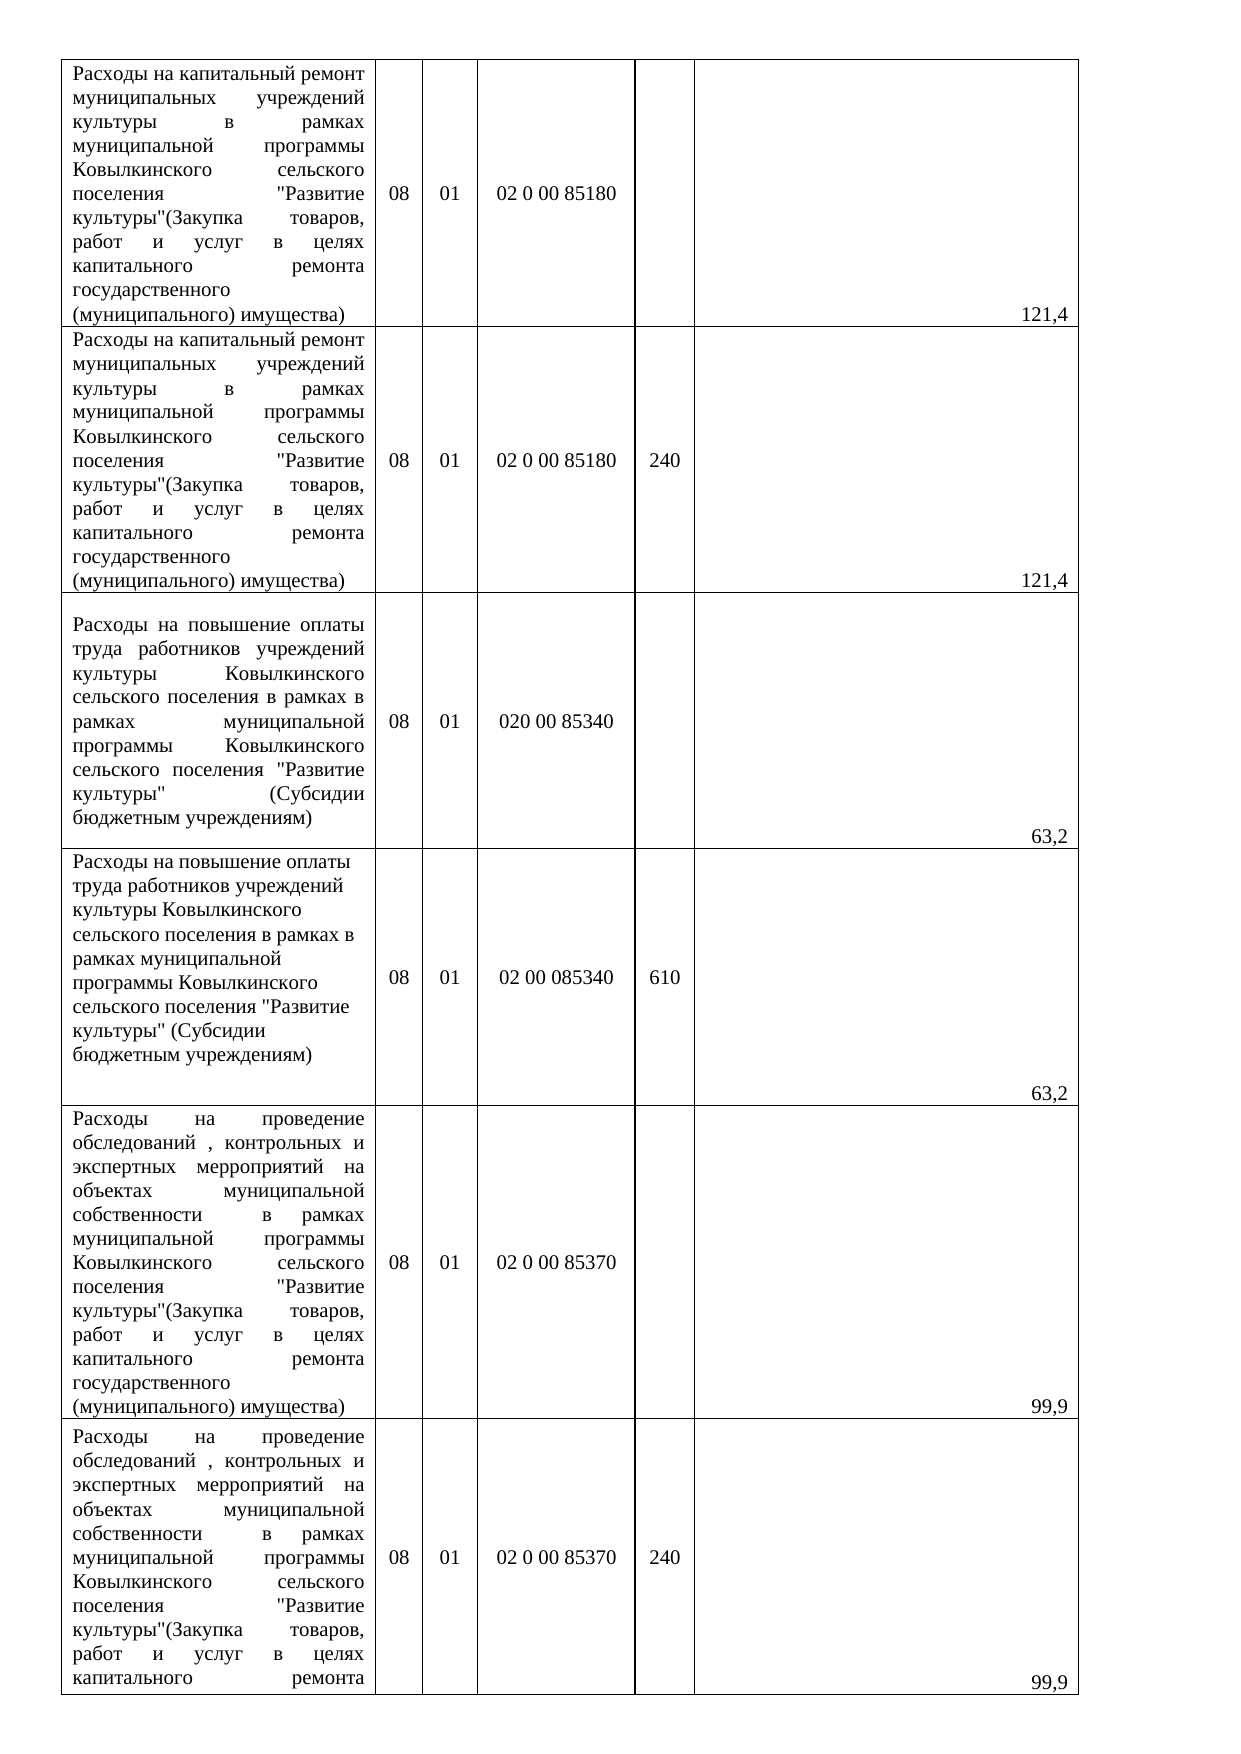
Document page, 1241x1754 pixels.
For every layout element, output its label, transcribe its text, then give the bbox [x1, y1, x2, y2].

table_cell 01 [423, 1419, 477, 1694]
table_cell 01 [423, 1106, 477, 1418]
table_cell 610 [636, 849, 694, 1104]
table_cell 08 [376, 593, 422, 848]
table_cell 020 00 85340 [478, 593, 634, 848]
table_cell 02 00 085340 [478, 849, 634, 1104]
table_cell Расходы на капитальный ремонт муниципальных учреждений культуры в рамках муниципальной программы Ковылкинского сельского поселения "Развитие культуры"(Закупка товаров, работ и услуг в целях капитального ремонта государственного (муниципального) имущества) [62, 60, 375, 326]
table_cell 02 0 00 85180 [478, 327, 634, 592]
table_cell 01 [423, 593, 477, 848]
table_cell 121,4 [695, 327, 1078, 592]
table_cell 08 [376, 1106, 422, 1418]
table_cell Расходы на повышение оплаты труда работников учреждений культуры Ковылкинского сельского поселения в рамках в рамках муниципальной программы Ковылкинского сельского поселения "Развитие культуры" (Субсидии бюджетным учреждениям) [62, 593, 375, 848]
table_cell 63,2 [695, 849, 1078, 1104]
table_cell 08 [376, 60, 422, 326]
table_cell 121,4 [695, 60, 1078, 326]
table_cell [636, 1106, 694, 1418]
table_cell 02 0 00 85370 [478, 1106, 634, 1418]
table_cell Расходы на капитальный ремонт муниципальных учреждений культуры в рамках муниципальной программы Ковылкинского сельского поселения "Развитие культуры"(Закупка товаров, работ и услуг в целях капитального ремонта государственного (муниципального) имущества) [62, 327, 375, 592]
table_cell 08 [376, 849, 422, 1104]
table_cell Расходы на повышение оплаты труда работников учреждений культуры Ковылкинского сельского поселения в рамках в рамках муниципальной программы Ковылкинского сельского поселения "Развитие культуры" (Субсидии бюджетным учреждениям) [62, 849, 375, 1104]
table_cell 08 [376, 1419, 422, 1694]
table_cell 63,2 [695, 593, 1078, 848]
table_cell [636, 593, 694, 848]
table_cell 99,9 [695, 1106, 1078, 1418]
table_cell 02 0 00 85180 [478, 60, 634, 326]
table_cell 240 [636, 1419, 694, 1694]
table_cell 08 [376, 327, 422, 592]
table_cell [636, 60, 694, 326]
table_cell 99,9 [695, 1419, 1078, 1694]
table_cell 240 [636, 327, 694, 592]
table_cell 01 [423, 327, 477, 592]
table_cell Расходы на проведение обследований , контрольных и экспертных мерроприятий на объектах муниципальной собственности в рамках муниципальной программы Ковылкинского сельского поселения "Развитие культуры"(Закупка товаров, работ и услуг в целях капитального ремонта государственного (муниципального) имущества) [62, 1106, 375, 1418]
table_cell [62, 1419, 375, 1694]
table_cell 01 [423, 60, 477, 326]
table_cell 02 0 00 85370 [478, 1419, 634, 1694]
table_cell 01 [423, 849, 477, 1104]
